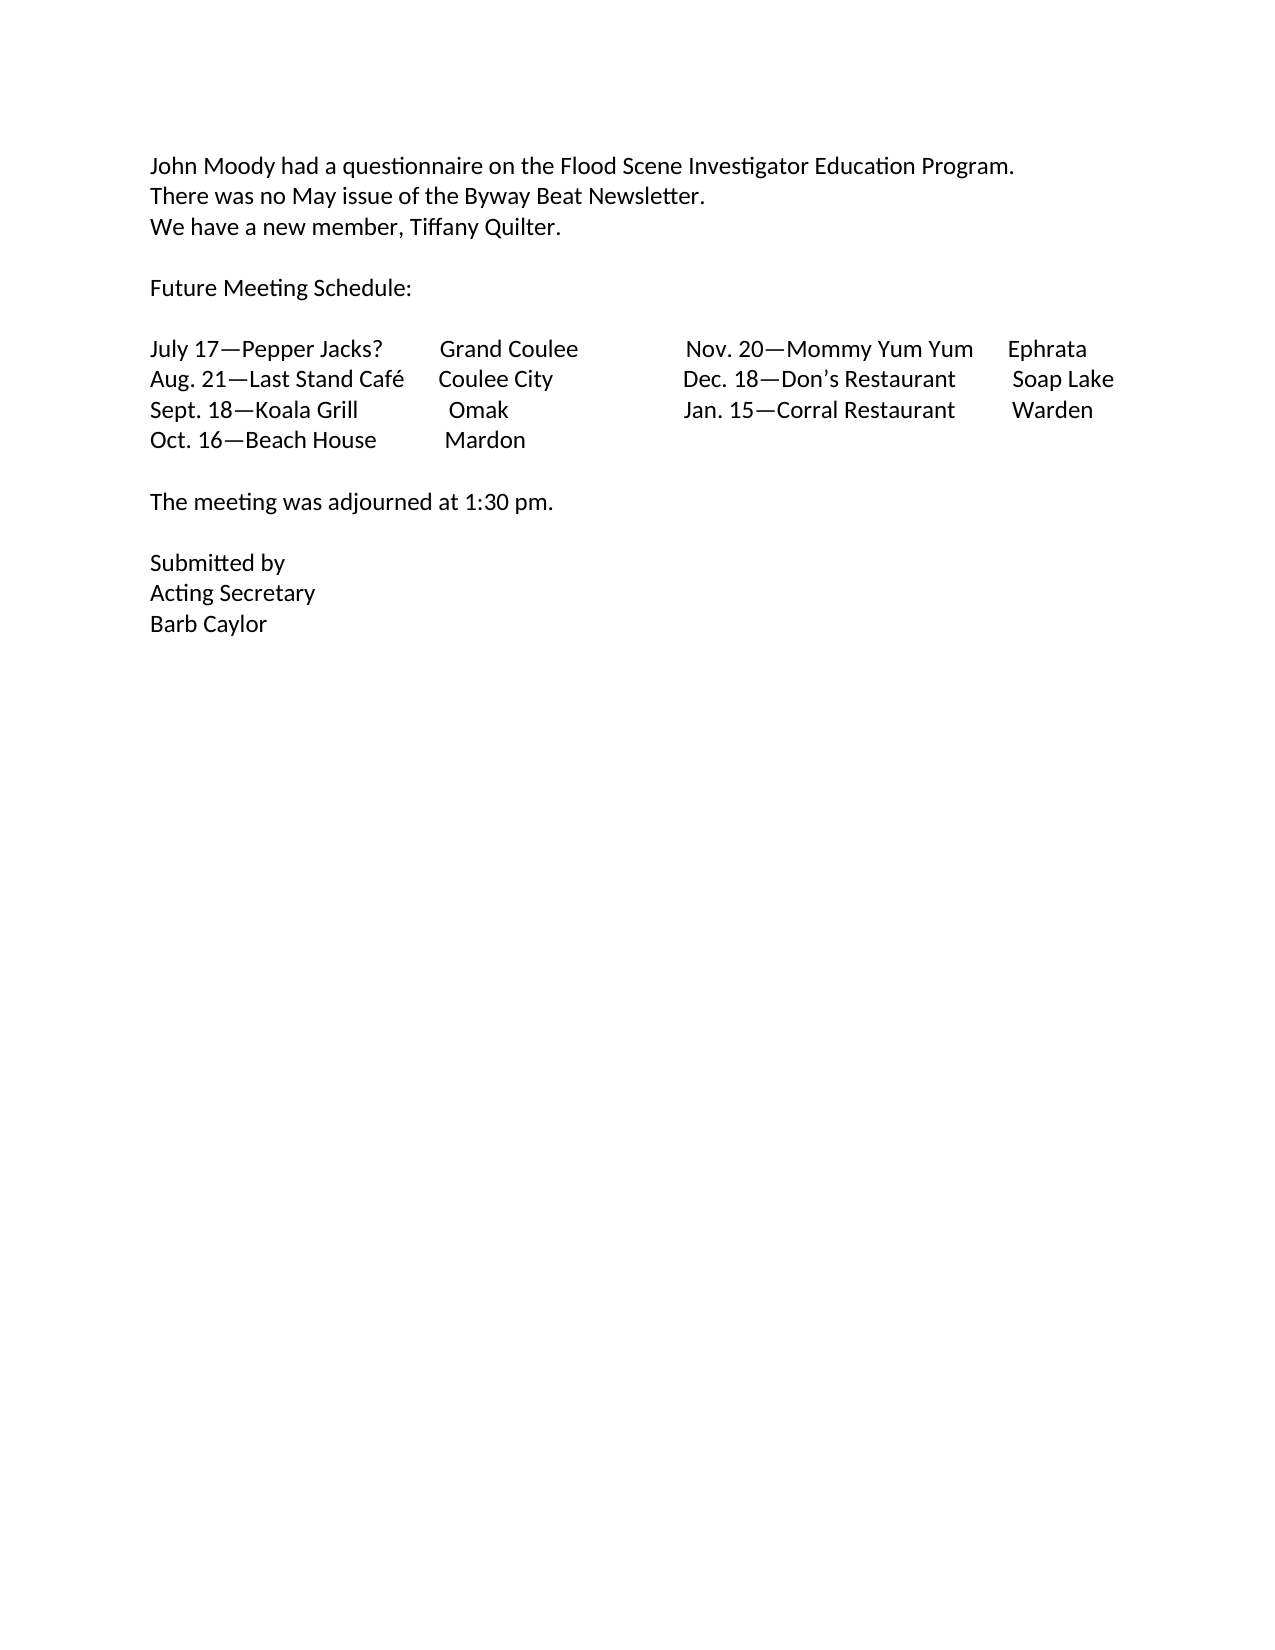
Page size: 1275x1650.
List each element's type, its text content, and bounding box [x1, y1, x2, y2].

text July 17—Pepper Jacks? Grand Coulee Nov. 20—Mommy Yum Yum Ephrata [150, 333, 1125, 364]
text There was no May issue of the Byway Beat Newsletter. [150, 181, 1125, 211]
text We have a new member, Tiffany Quilter. [150, 211, 1125, 242]
text Future Meeting Schedule: [150, 272, 1125, 303]
text Submitted by [150, 547, 1125, 577]
text Sept. 18—Koala Grill Omak Jan. 15—Corral Restaurant Warden [150, 394, 1125, 425]
text Barb Caylor [150, 608, 1125, 638]
text Aug. 21—Last Stand Café Coulee City Dec. 18—Don’s Restaurant Soap Lake [150, 364, 1125, 394]
text The meeting was adjourned at 1:30 pm. [150, 486, 1125, 516]
text John Moody had a questionnaire on the Flood Scene Investigator Education Program. [150, 150, 1125, 181]
text Acting Secretary [150, 577, 1125, 608]
text Oct. 16—Beach House Mardon [150, 425, 1125, 455]
